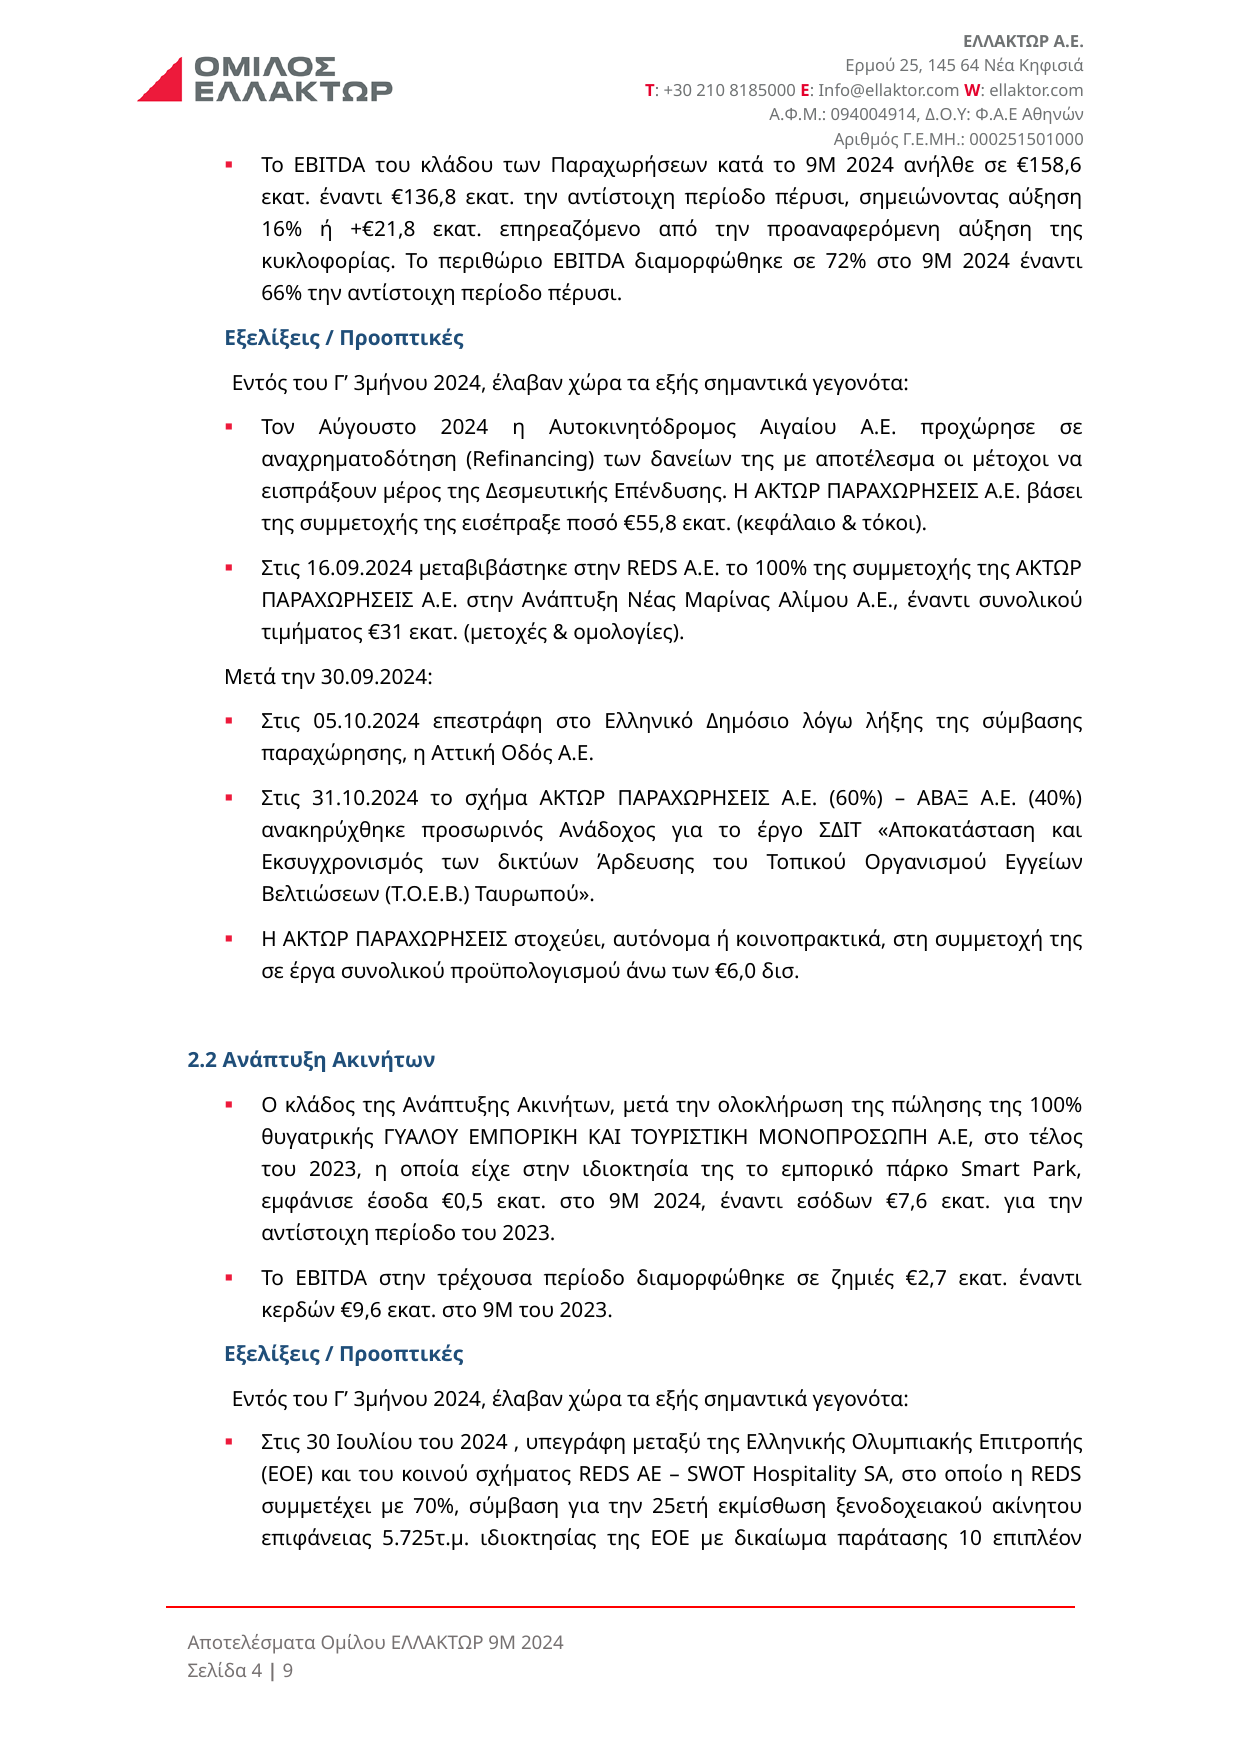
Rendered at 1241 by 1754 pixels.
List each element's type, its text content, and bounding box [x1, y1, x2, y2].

list Στις 05.10.2024 επεστράφη στο Ελληνικό Δημόσιο λόγω λήξης της σύμβασης παραχώρησης, η Αττική Οδός Α.Ε. [224, 706, 1084, 767]
list Το EBITDA του κλάδου των Παραχωρήσεων κατά το 9Μ 2024 ανήλθε σε €158,6 εκατ. έναντι €136,8 εκατ. την αντίστοιχη περίοδο πέρυσι, σημειώνοντας αύξηση 16% ή +€21,8 εκατ. επηρεαζόμενο από την προαναφερόμενη αύξηση της κυκλοφορίας. Το περιθώριο EBITDA διαμορφώθηκε σε 72% στο 9Μ 2024 έναντι 66% την αντίστοιχη περίοδο πέρυσι. [224, 150, 1084, 307]
subtitle Εντός του Γ’ 3μήνου 2024, έλαβαν χώρα τα εξής σημαντικά γεγονότα: [232, 1384, 1084, 1412]
subtitle Εξελίξεις / Προοπτικές [224, 323, 1084, 352]
list Ο κλάδος της Ανάπτυξης Ακινήτων, μετά την ολοκλήρωση της πώλησης της 100% θυγατρικής ΓΥΑΛΟΥ ΕΜΠΟΡΙΚΗ ΚΑΙ ΤΟΥΡΙΣΤΙΚΗ ΜΟΝΟΠΡΟΣΩΠΗ Α.Ε, στο τέλος του 2023, η οποία είχε στην ιδιοκτησία της το εμπορικό πάρκο Smart Park, εμφάνισε έσοδα €0,5 εκατ. στο 9Μ 2024, έναντι εσόδων €7,6 εκατ. για την αντίστοιχη περίοδο του 2023. [224, 1090, 1084, 1247]
list Στις 16.09.2024 μεταβιβάστηκε στην REDS Α.Ε. το 100% της συμμετοχής της ΑΚΤΩΡ ΠΑΡΑΧΩΡΗΣΕΙΣ A.E. στην Ανάπτυξη Νέας Μαρίνας Αλίμου Α.Ε., έναντι συνολικού τιμήματος €31 εκατ. (μετοχές & ομολογίες). [224, 553, 1084, 646]
text Εντός του Γ’ 3μήνου 2024, έλαβαν χώρα τα εξής σημαντικά γεγονότα: [232, 368, 1084, 396]
picture [92, 11, 437, 146]
subtitle 2.2 Ανάπτυξη Ακινήτων [187, 1045, 1084, 1074]
text Μετά την 30.09.2024: [224, 662, 1084, 690]
list Η ΑΚΤΩΡ ΠΑΡΑΧΩΡΗΣΕΙΣ στοχεύει, αυτόνομα ή κοινοπρακτικά, στη συμμετοχή της σε έργα συνολικού προϋπολογισμού άνω των €6,0 δισ. [224, 924, 1084, 984]
list Στις 31.10.2024 το σχήμα ΑΚΤΩΡ ΠΑΡΑΧΩΡΗΣΕΙΣ A.E. (60%) – ΑΒΑΞ Α.Ε. (40%) ανακηρύχθηκε προσωρινός Ανάδοχος για το έργο ΣΔΙΤ «Αποκατάσταση και Εκσυγχρονισμός των δικτύων Άρδευσης του Τοπικού Οργανισμού Εγγείων Βελτιώσεων (Τ.Ο.Ε.Β.) Ταυρωπού». [224, 783, 1084, 908]
list Τον Αύγουστο 2024 η Αυτοκινητόδρομος Αιγαίου Α.Ε. προχώρησε σε αναχρηματοδότηση (Refinancing) των δανείων της με αποτέλεσμα οι μέτοχοι να εισπράξουν μέρος της Δεσμευτικής Επένδυσης. Η ΑΚΤΩΡ ΠΑΡΑΧΩΡΗΣΕΙΣ A.E. βάσει της συμμετοχής της εισέπραξε ποσό €55,8 εκατ. (κεφάλαιο & τόκοι). [224, 412, 1084, 537]
subtitle Εξελίξεις / Προοπτικές [224, 1339, 1084, 1368]
list Το EBITDA στην τρέχουσα περίοδο διαμορφώθηκε σε ζημιές €2,7 εκατ. έναντι κερδών €9,6 εκατ. στο 9Μ του 2023. [224, 1263, 1084, 1323]
